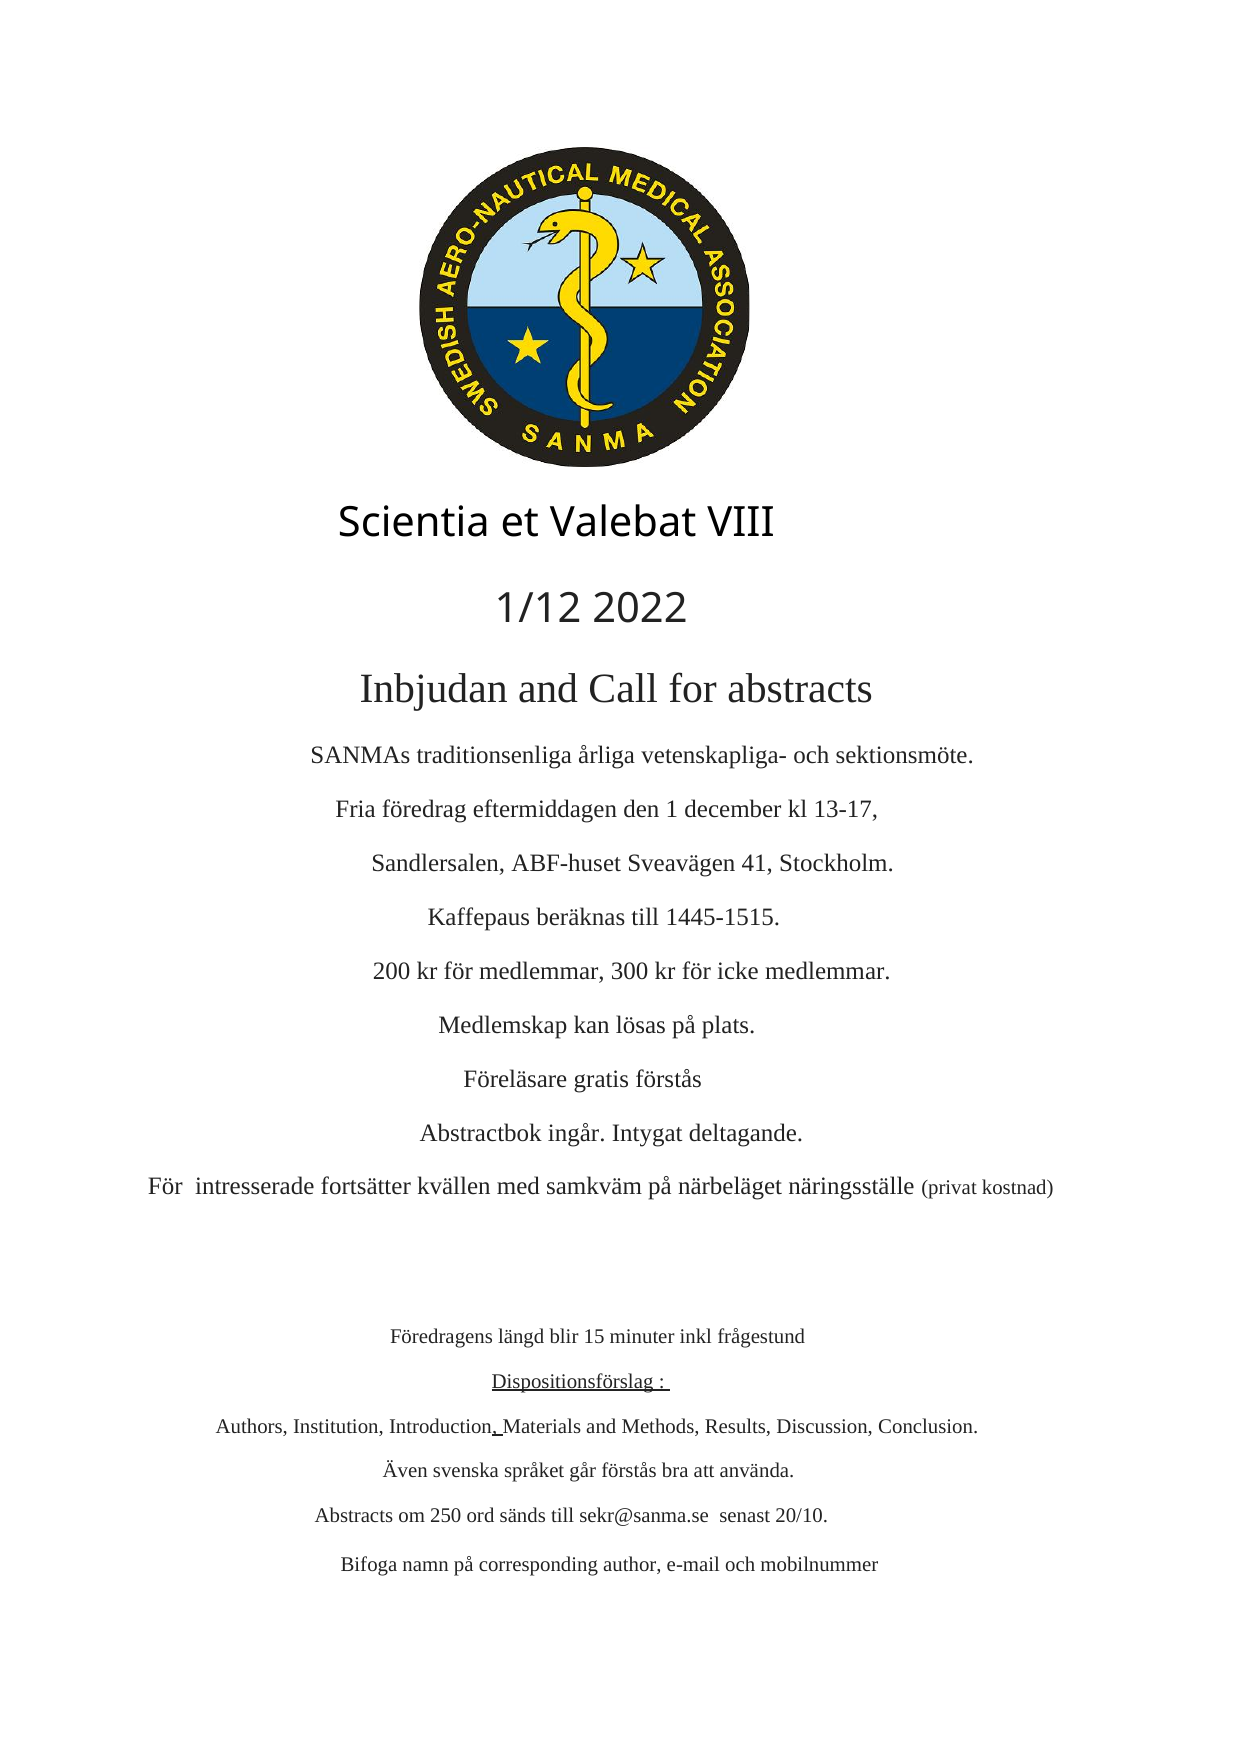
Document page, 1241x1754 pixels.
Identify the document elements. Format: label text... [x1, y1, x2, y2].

text Inbjudan and Call for abstracts [283, 663, 1093, 711]
text 1/12 2022 [148, 577, 1093, 634]
text Bifoga namn på corresponding author, e-mail och mobilnummer [148, 1552, 1093, 1576]
text Även svenska språket går förstås bra att använda. [148, 1458, 1093, 1482]
text Abstractbok ingår. Intygat deltagande. [283, 1118, 1093, 1146]
text Authors, Institution, Introduction, Materials and Methods, Results, Discussion, Conclusion. [148, 1413, 1093, 1438]
text Scientia et Valebat VIII [283, 491, 1093, 548]
text Medlemskap kan lösas på plats. [148, 1010, 1093, 1039]
text SANMAs traditionsenliga årliga vetenskapliga- och sektionsmöte. [148, 741, 1093, 769]
picture [419, 147, 750, 467]
text Föreläsare gratis förstås [419, 1064, 1093, 1092]
text Fria föredrag eftermiddagen den 1 december kl 13-17, [148, 794, 1093, 823]
text Sandlersalen, ABF-huset Sveavägen 41, Stockholm. [148, 848, 1093, 877]
text Abstracts om 250 ord sänds till sekr@sanma.se senast 20/10. [148, 1503, 1093, 1527]
text 200 kr för medlemmar, 300 kr för icke medlemmar. [148, 956, 1093, 985]
text Föredragens längd blir 15 minuter inkl frågestund [283, 1324, 1093, 1348]
text För intresserade fortsätter kvällen med samkväm på närbeläget näringsställe (privat kostnad) [148, 1171, 1093, 1200]
text Dispositionsförslag : [148, 1369, 1093, 1393]
text Kaffepaus beräknas till 1445-1515. [148, 902, 1093, 931]
